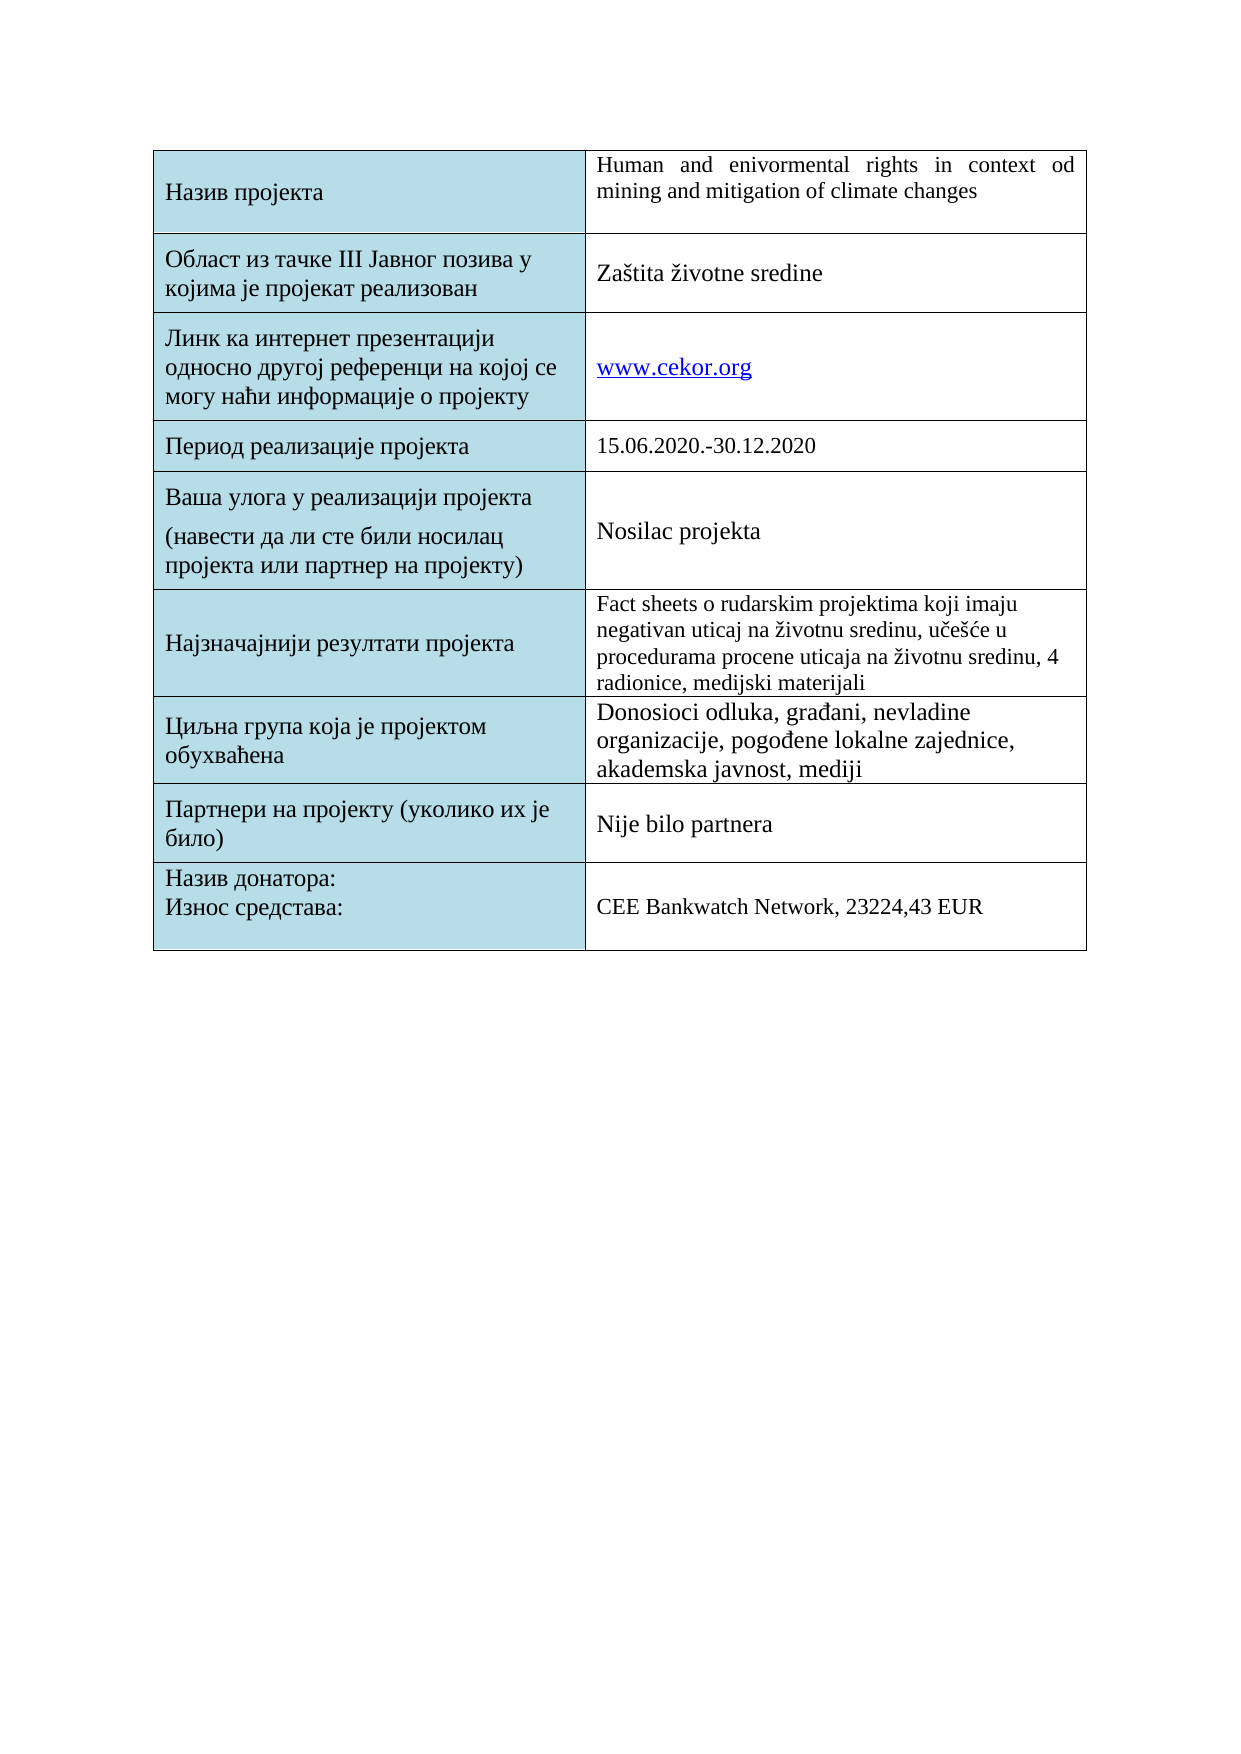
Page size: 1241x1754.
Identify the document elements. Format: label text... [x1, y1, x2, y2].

table_cell Линк ка интернет презентацији односно другој референци на којој се могу наћи информације о пројекту [154, 313, 585, 420]
table_cell Циљна група која је пројектом обухваћена [154, 697, 585, 783]
table_cell Fact sheets o rudarskim projektima koji imaju negativan uticaj na životnu sredinu, učešće u procedurama procene uticaja na životnu sredinu, 4 radionice, medijski materijali [586, 590, 1086, 696]
table_cell 15.06.2020.-30.12.2020 [586, 421, 1086, 471]
table_header Human and enivormental rights in context od mining and mitigation of climate changes [586, 151, 1086, 232]
table_cell Nosilac projekta [586, 472, 1086, 589]
table_cell Nije bilo partnera [586, 784, 1086, 862]
table_cell CEE Bankwatch Network, 23224,43 EUR [586, 863, 1086, 949]
table_cell Период реализације пројекта [154, 421, 585, 471]
table_cell www.cekor.org [586, 313, 1086, 420]
table_cell Партнери на пројекту (уколико их је било) [154, 784, 585, 862]
table_header Назив пројекта [154, 151, 585, 232]
table_cell Zaštita životne sredine [586, 234, 1086, 312]
table_cell Donosioci odluka, građani, nevladine organizacije, pogođene lokalne zajednice, akademska javnost, mediji [586, 697, 1086, 783]
table_cell Најзначајнији резултати пројекта [154, 590, 585, 696]
table_cell Ваша улога у реализацији пројекта (навести да ли сте били носилац пројекта или партнер на пројекту) [154, 472, 585, 589]
table_cell Назив донатора: Износ средстава: [154, 863, 585, 949]
table_cell Област из тачке III Јавног позива у којима је пројекат реализован [154, 234, 585, 312]
